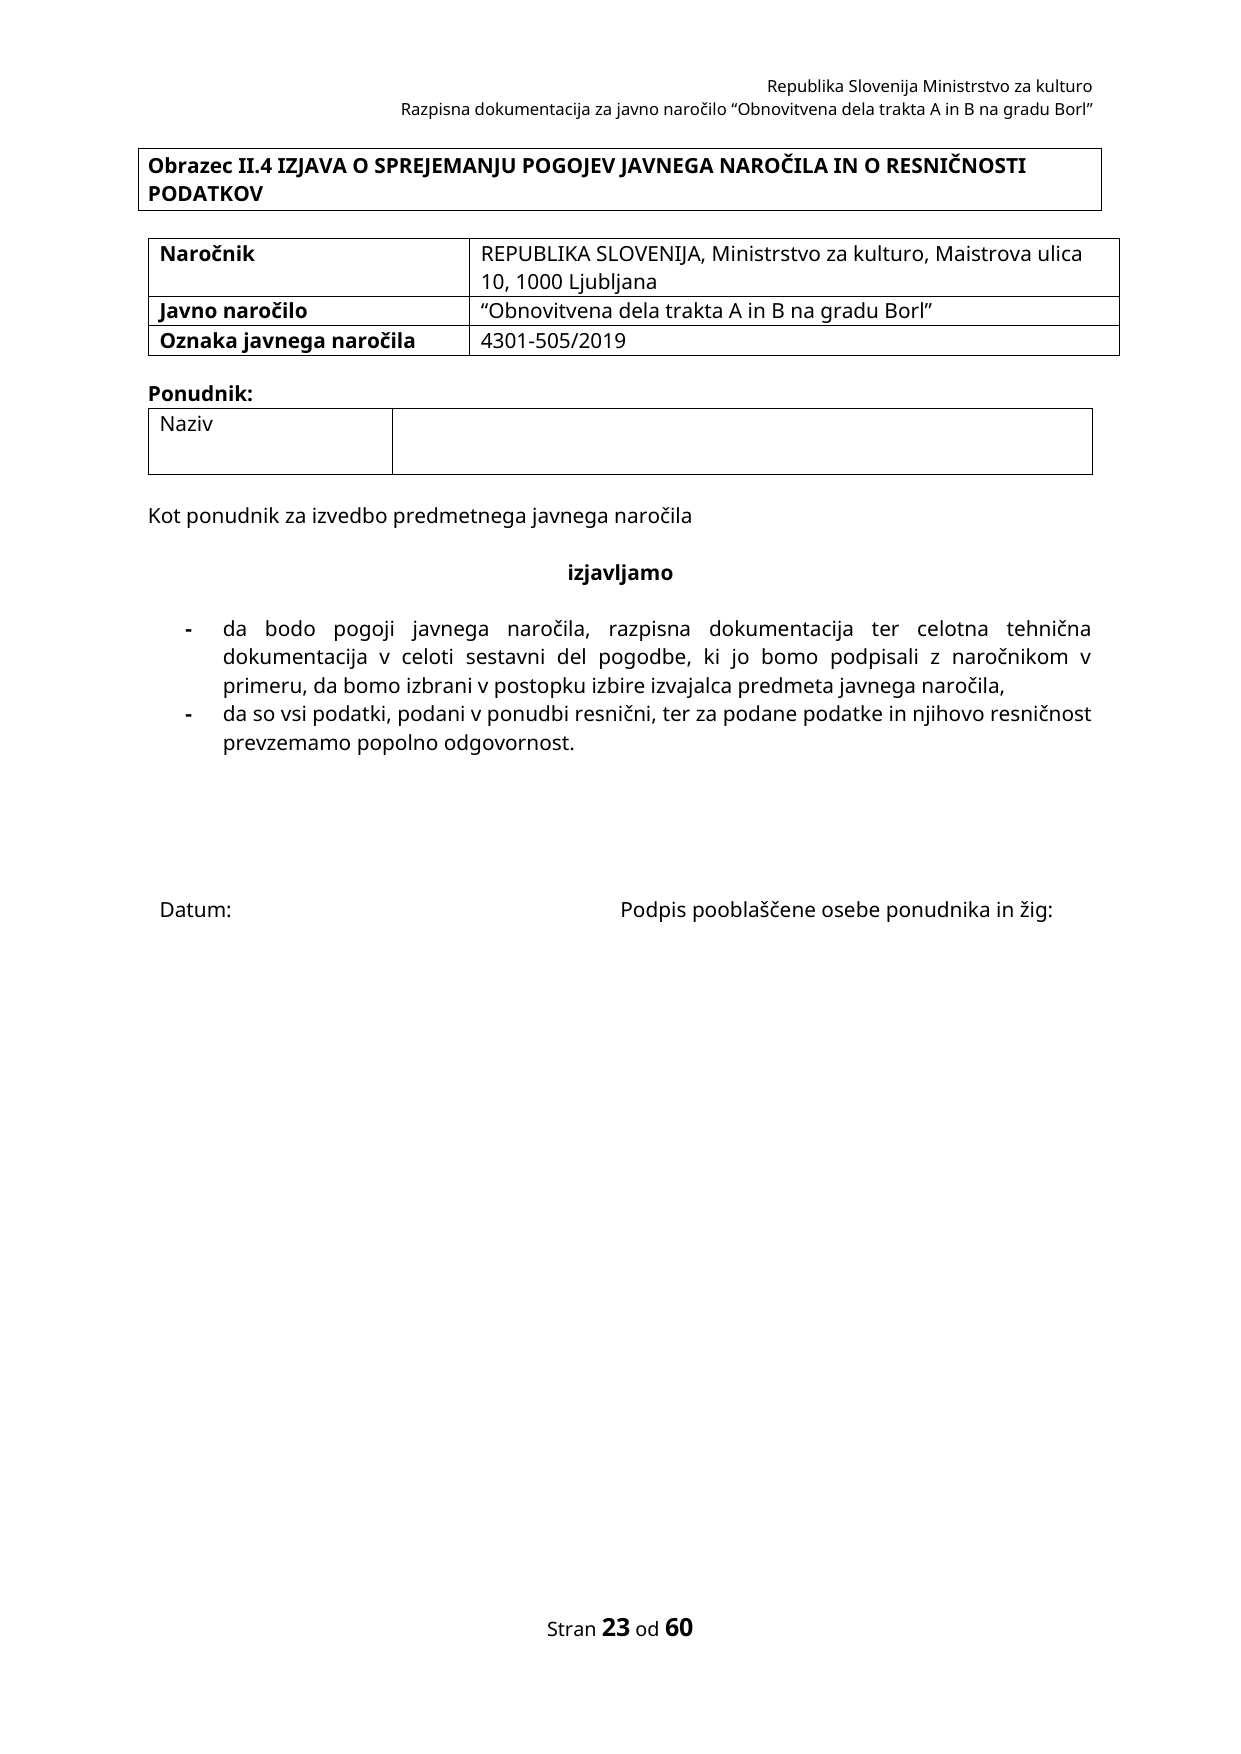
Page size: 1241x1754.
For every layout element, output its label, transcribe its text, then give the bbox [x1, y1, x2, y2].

text Obrazec II.4 IZJAVA O SPREJEMANJU POGOJEV JAVNEGA NAROČILA IN O RESNIČNOSTI PODATKOV [139, 149, 1101, 210]
table_header Naziv [149, 409, 392, 474]
table_cell Oznaka javnega naročila [149, 326, 469, 354]
table_cell Javno naročilo [149, 297, 469, 325]
table_header Datum: [149, 895, 608, 923]
list da bodo pogoji javnega naročila, razpisna dokumentacija ter celotna tehnična dokumentacija v celoti sestavni del pogodbe, ki jo bomo podpisali z naročnikom v primeru, da bomo izbrani v postopku izbire izvajalca predmeta javnega naročila, [185, 614, 1093, 699]
table_header [393, 409, 1092, 474]
text Kot ponudnik za izvedbo predmetnega javnega naročila [148, 502, 1093, 530]
list da so vsi podatki, podani v ponudbi resnični, ter za podane podatke in njihovo resničnost prevzemamo popolno odgovornost. [185, 699, 1093, 756]
text izjavljamo [148, 558, 1093, 587]
text Ponudnik: [148, 379, 1093, 408]
table_header Naročnik [149, 239, 469, 296]
table_header Podpis pooblaščene osebe ponudnika in žig: [609, 895, 1092, 923]
table_cell 4301-505/2019 [470, 326, 1119, 354]
table_header REPUBLIKA SLOVENIJA, Ministrstvo za kulturo, Maistrova ulica 10, 1000 Ljubljana [470, 239, 1119, 296]
table_cell “Obnovitvena dela trakta A in B na gradu Borl” [470, 297, 1119, 325]
